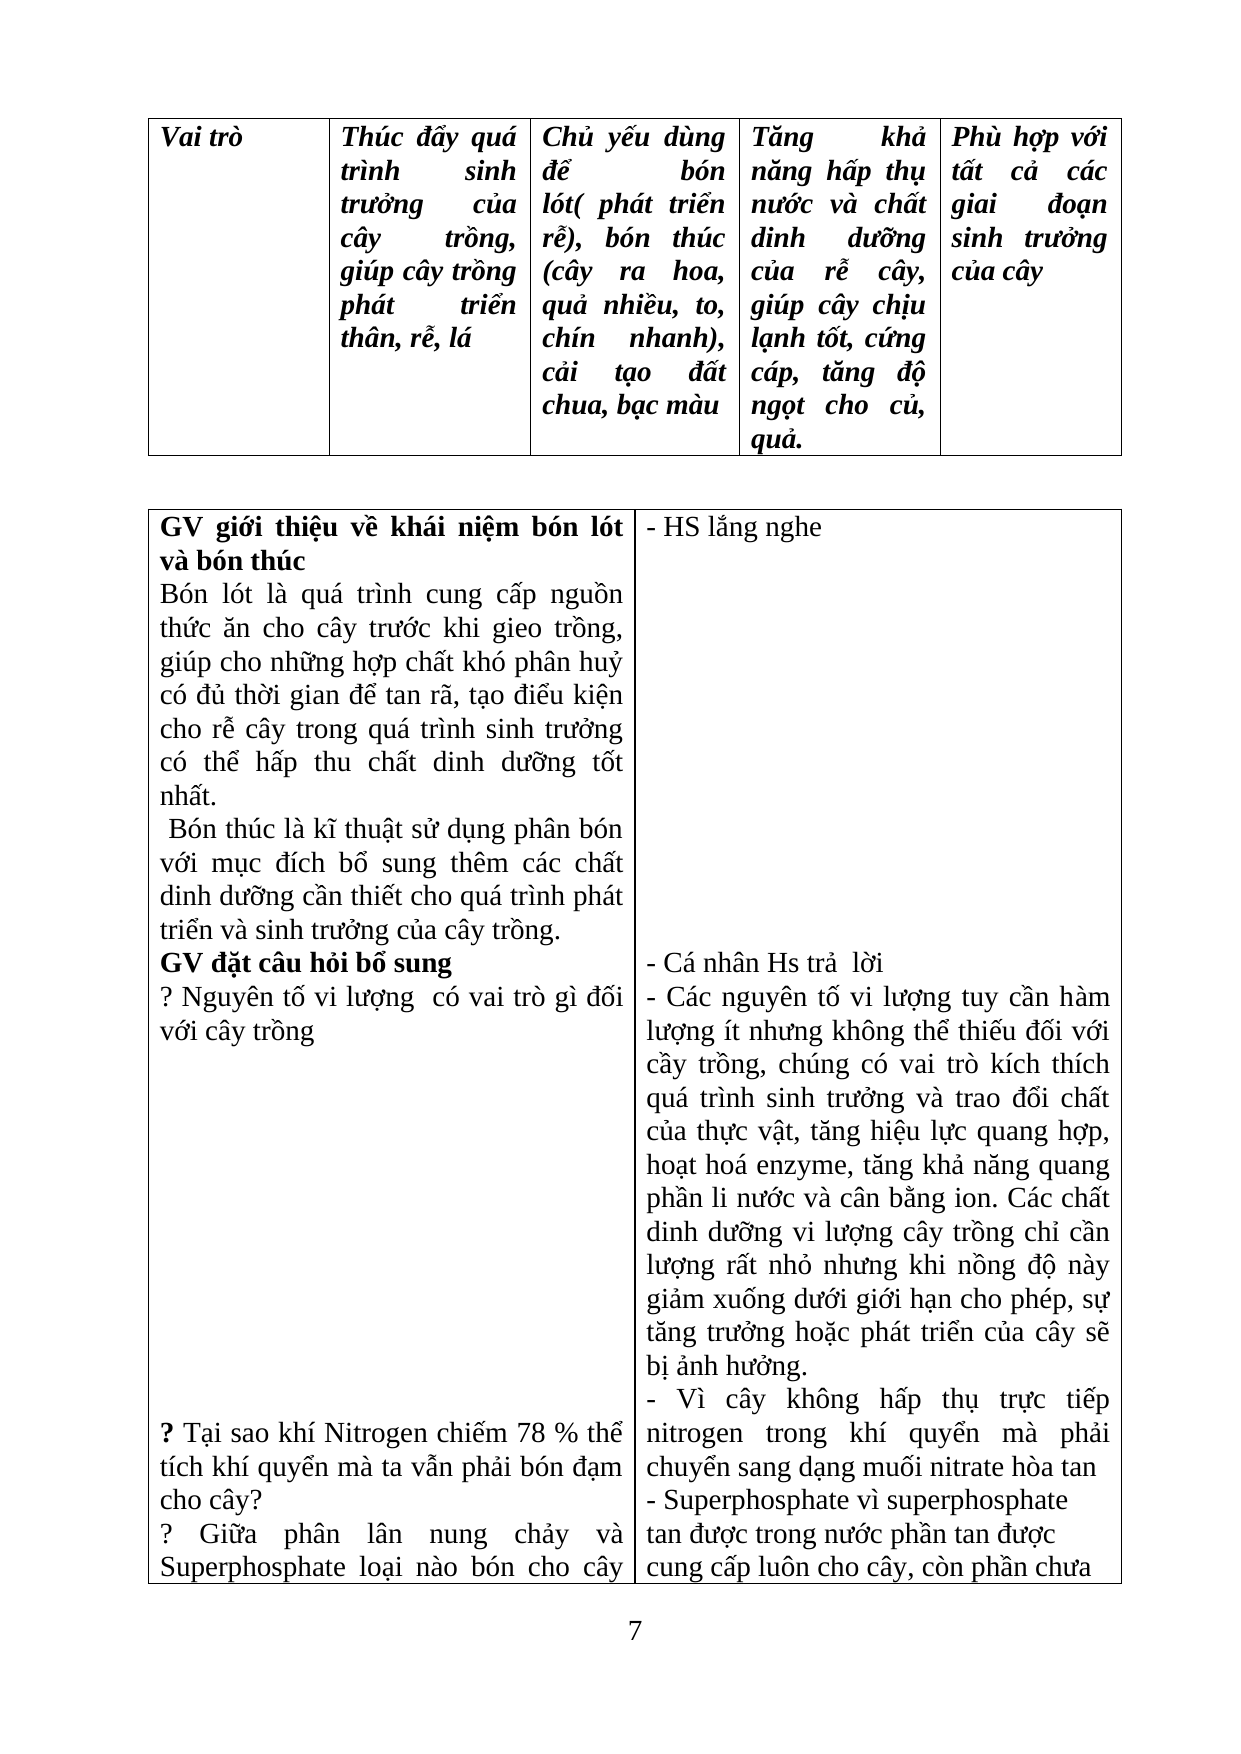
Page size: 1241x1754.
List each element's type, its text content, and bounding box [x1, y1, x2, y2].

table_cell Phù hợp với tất cả các giai đoạn sinh trưởng của cây [941, 119, 1121, 454]
table_cell Thúc đẩy quá trình sinh trưởng của cây trồng, giúp cây trồng phát triển thân, rễ, lá [330, 119, 530, 454]
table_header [149, 510, 634, 1583]
table_cell Chủ yếu dùng để bón lót( phát triển rễ), bón thúc (cây ra hoa, quả nhiều, to, chín nhanh), cải tạo đất chua, bạc màu [531, 119, 739, 454]
table_cell Vai trò [149, 119, 329, 454]
table_cell Tăng khả năng hấp thụ nước và chất dinh dưỡng của rễ cây, giúp cây chịu lạnh tốt, cứng cáp, tăng độ ngọt cho củ, quả. [740, 119, 940, 454]
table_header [636, 510, 1121, 1583]
